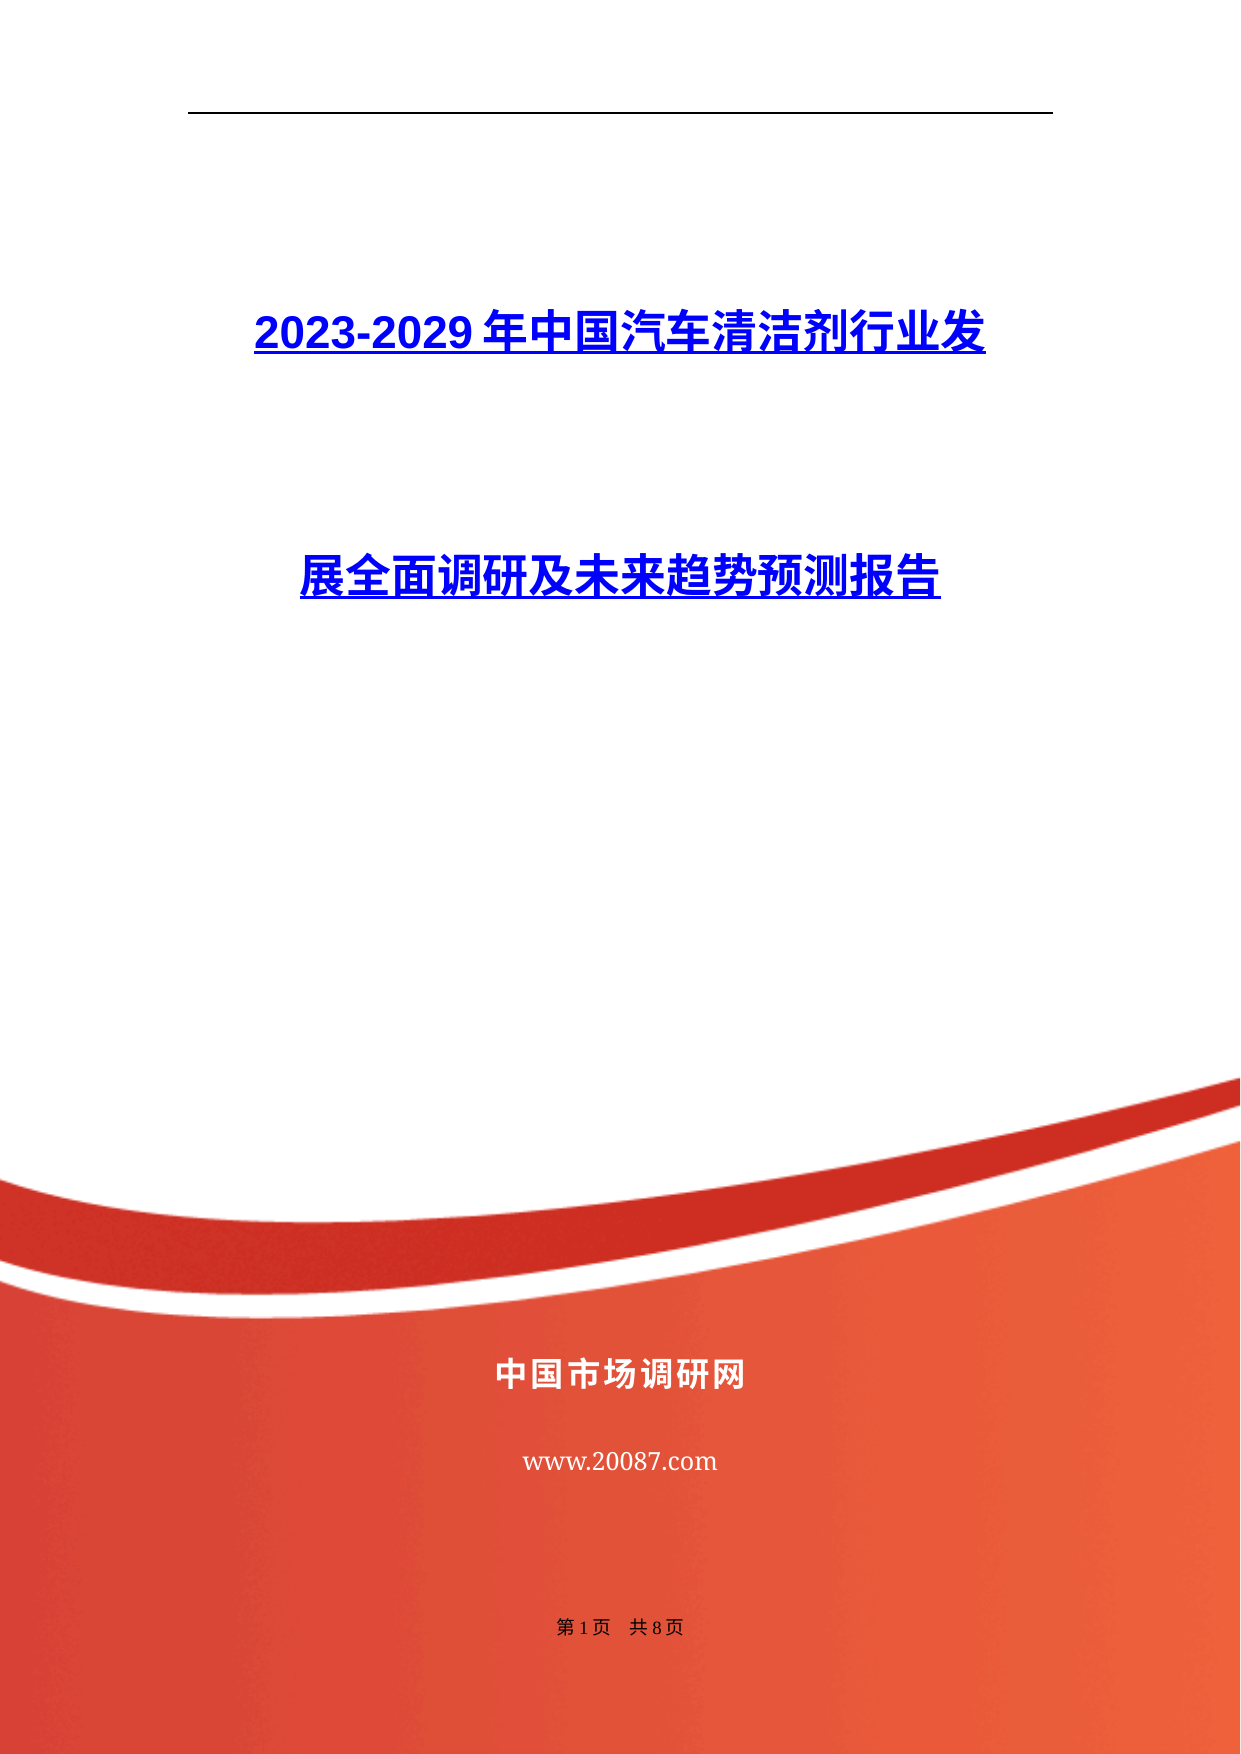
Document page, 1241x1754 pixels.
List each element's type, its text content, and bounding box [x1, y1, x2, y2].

subtitle 中国市场调研网 [187, 1339, 1053, 1404]
picture [0, 1006, 1241, 1754]
table_header 2023-2029年中国汽车清洁剂行业发展全面调研及未来趋势预测报告 [188, 207, 1053, 773]
text www.20087.com [187, 1428, 1053, 1493]
